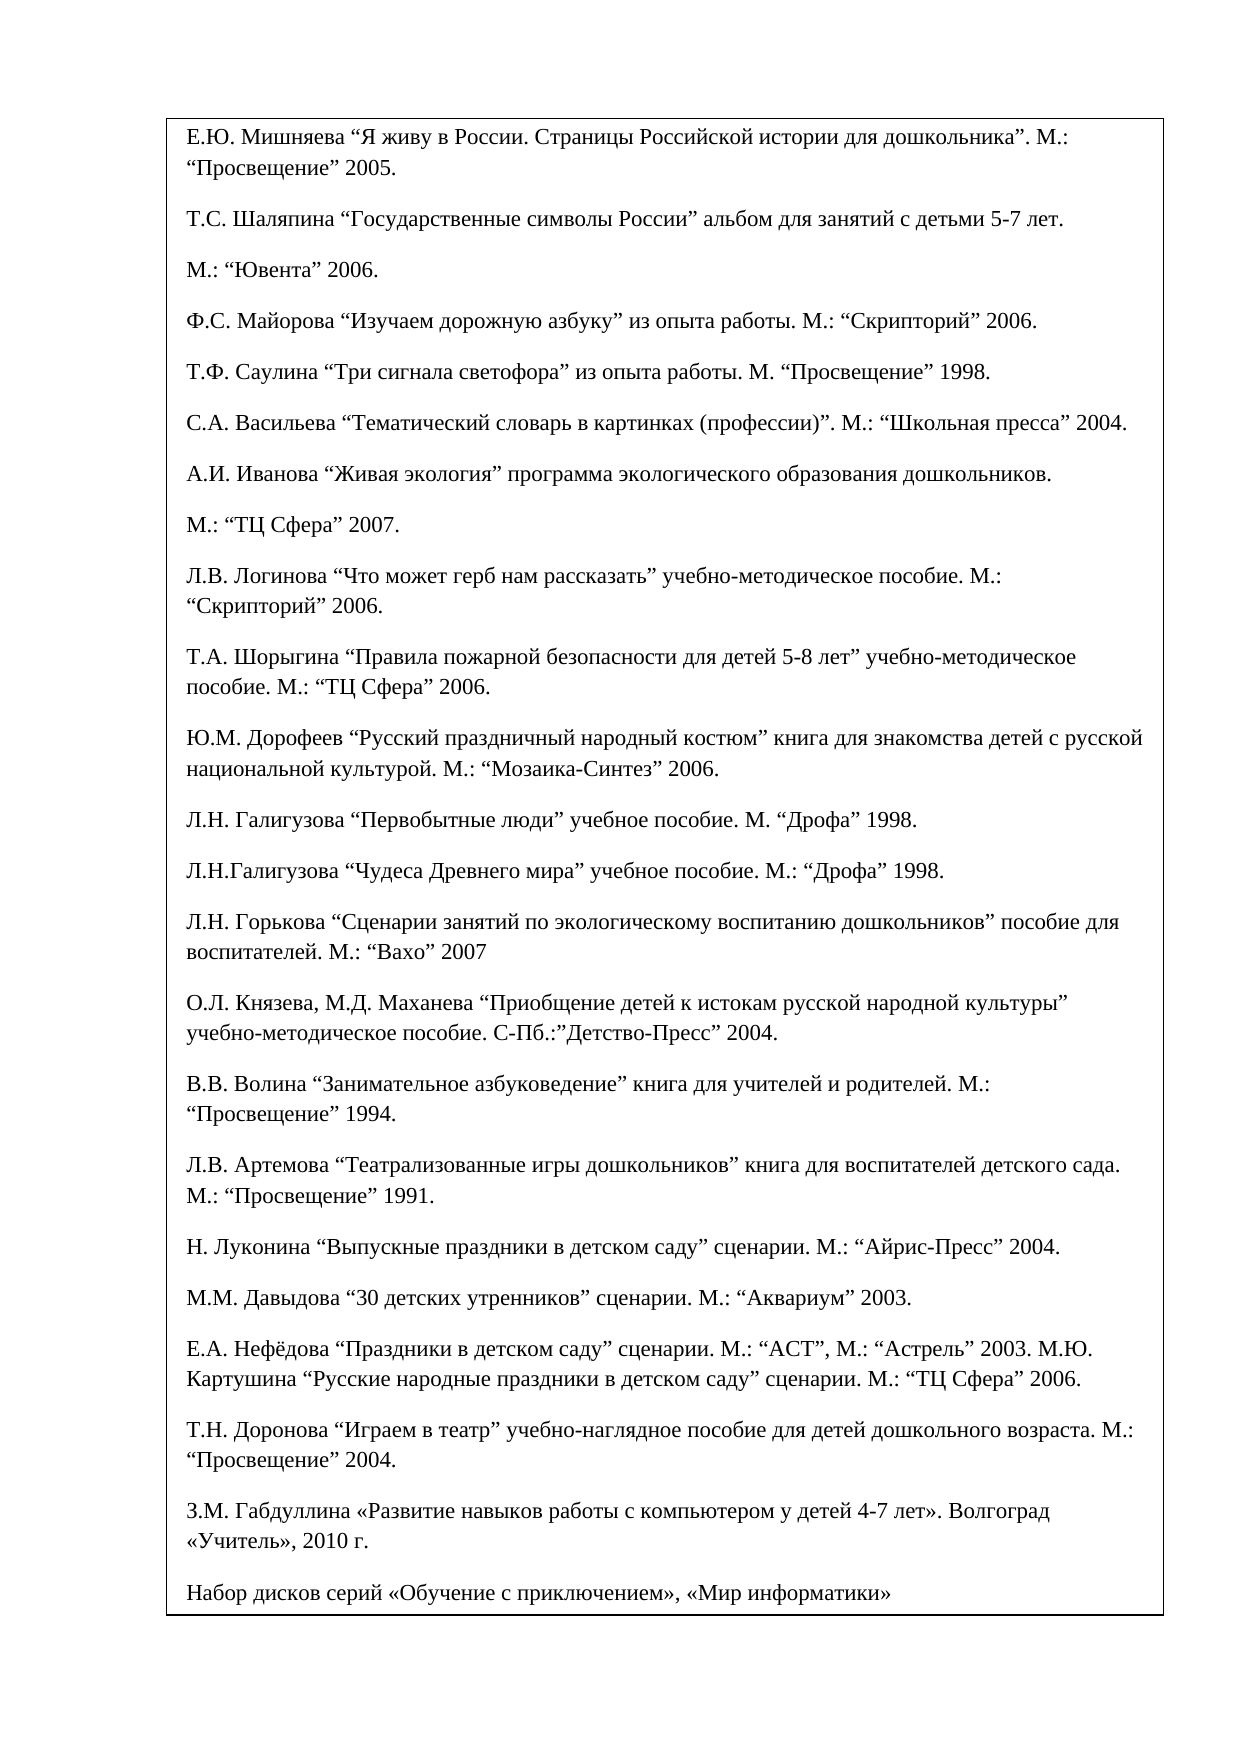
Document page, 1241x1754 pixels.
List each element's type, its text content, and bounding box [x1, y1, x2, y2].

text Л.Н. Горькова “Сценарии занятий по экологическому воспитанию дошкольников” пособие для воспитателей. М.: “Вахо” 2007 [177, 908, 1150, 964]
text В.В. Волина “Занимательное азбуковедение” книга для учителей и родителей. М.: “Просвещение” 1994. [177, 1070, 1150, 1127]
text М.М. Давыдова “30 детских утренников” сценарии. М.: “Аквариум” 2003. [177, 1284, 1150, 1310]
text Н. Луконина “Выпускные праздники в детском саду” сценарии. М.: “Айрис-Пресс” 2004. [177, 1233, 1150, 1259]
text Л.Н.Галигузова “Чудеса Древнего мира” учебное пособие. М.: “Дрофа” 1998. [177, 857, 1150, 883]
text Т.Н. Доронова “Играем в театр” учебно-наглядное пособие для детей дошкольного возраста. М.: “Просвещение” 2004. [177, 1416, 1150, 1473]
text А.И. Иванова “Живая экология” программа экологического образования дошкольников. [177, 460, 1150, 486]
text С.А. Васильева “Тематический словарь в картинках (профессии)”. М.: “Школьная пресса” 2004. [177, 409, 1150, 435]
text М.: “ТЦ Сфера” 2007. [177, 511, 1150, 537]
text Е.Ю. Мишняева “Я живу в России. Страницы Российской истории для дошкольника”. М.: “Просвещение” 2005. [177, 118, 1150, 180]
text Т.А. Шорыгина “Правила пожарной безопасности для детей 5-8 лет” учебно-методическое пособие. М.: “ТЦ Сфера” 2006. [177, 643, 1150, 700]
text Л.Н. Галигузова “Первобытные люди” учебное пособие. М. “Дрофа” 1998. [177, 806, 1150, 832]
text Л.В. Логинова “Что может герб нам рассказать” учебно-методическое пособие. М.: “Скрипторий” 2006. [177, 562, 1150, 618]
text Т.Ф. Саулина “Три сигнала светофора” из опыта работы. М. “Просвещение” 1998. [177, 358, 1150, 384]
text О.Л. Князева, М.Д. Маханева “Приобщение детей к истокам русской народной культуры” учебно-методическое пособие. С-Пб.:”Детство-Пресс” 2004. [177, 989, 1150, 1046]
text Ф.С. Майорова “Изучаем дорожную азбуку” из опыта работы. М.: “Скрипторий” 2006. [177, 307, 1150, 333]
text Ю.М. Дорофеев “Русский праздничный народный костюм” книга для знакомства детей с русской национальной культурой. М.: “Мозаика-Синтез” 2006. [177, 724, 1150, 781]
text М.: “Ювента” 2006. [177, 256, 1150, 282]
text Т.С. Шаляпина “Государственные символы России” альбом для занятий с детьми 5-7 лет. [177, 205, 1150, 231]
text Набор дисков серий «Обучение с приключением», «Мир информатики» [177, 1579, 1150, 1605]
text Л.В. Артемова “Театрализованные игры дошкольников” книга для воспитателей детского сада. М.: “Просвещение” 1991. [177, 1152, 1150, 1208]
text Е.А. Нефёдова “Праздники в детском саду” сценарии. М.: “АСТ”, М.: “Астрель” 2003. М.Ю. Картушина “Русские народные праздники в детском саду” сценарии. М.: “ТЦ Сфера” 2006. [177, 1335, 1150, 1391]
text З.М. Габдуллина «Развитие навыков работы с компьютером у детей 4-7 лет». Волгоград «Учитель», 2010 г. [177, 1497, 1150, 1554]
